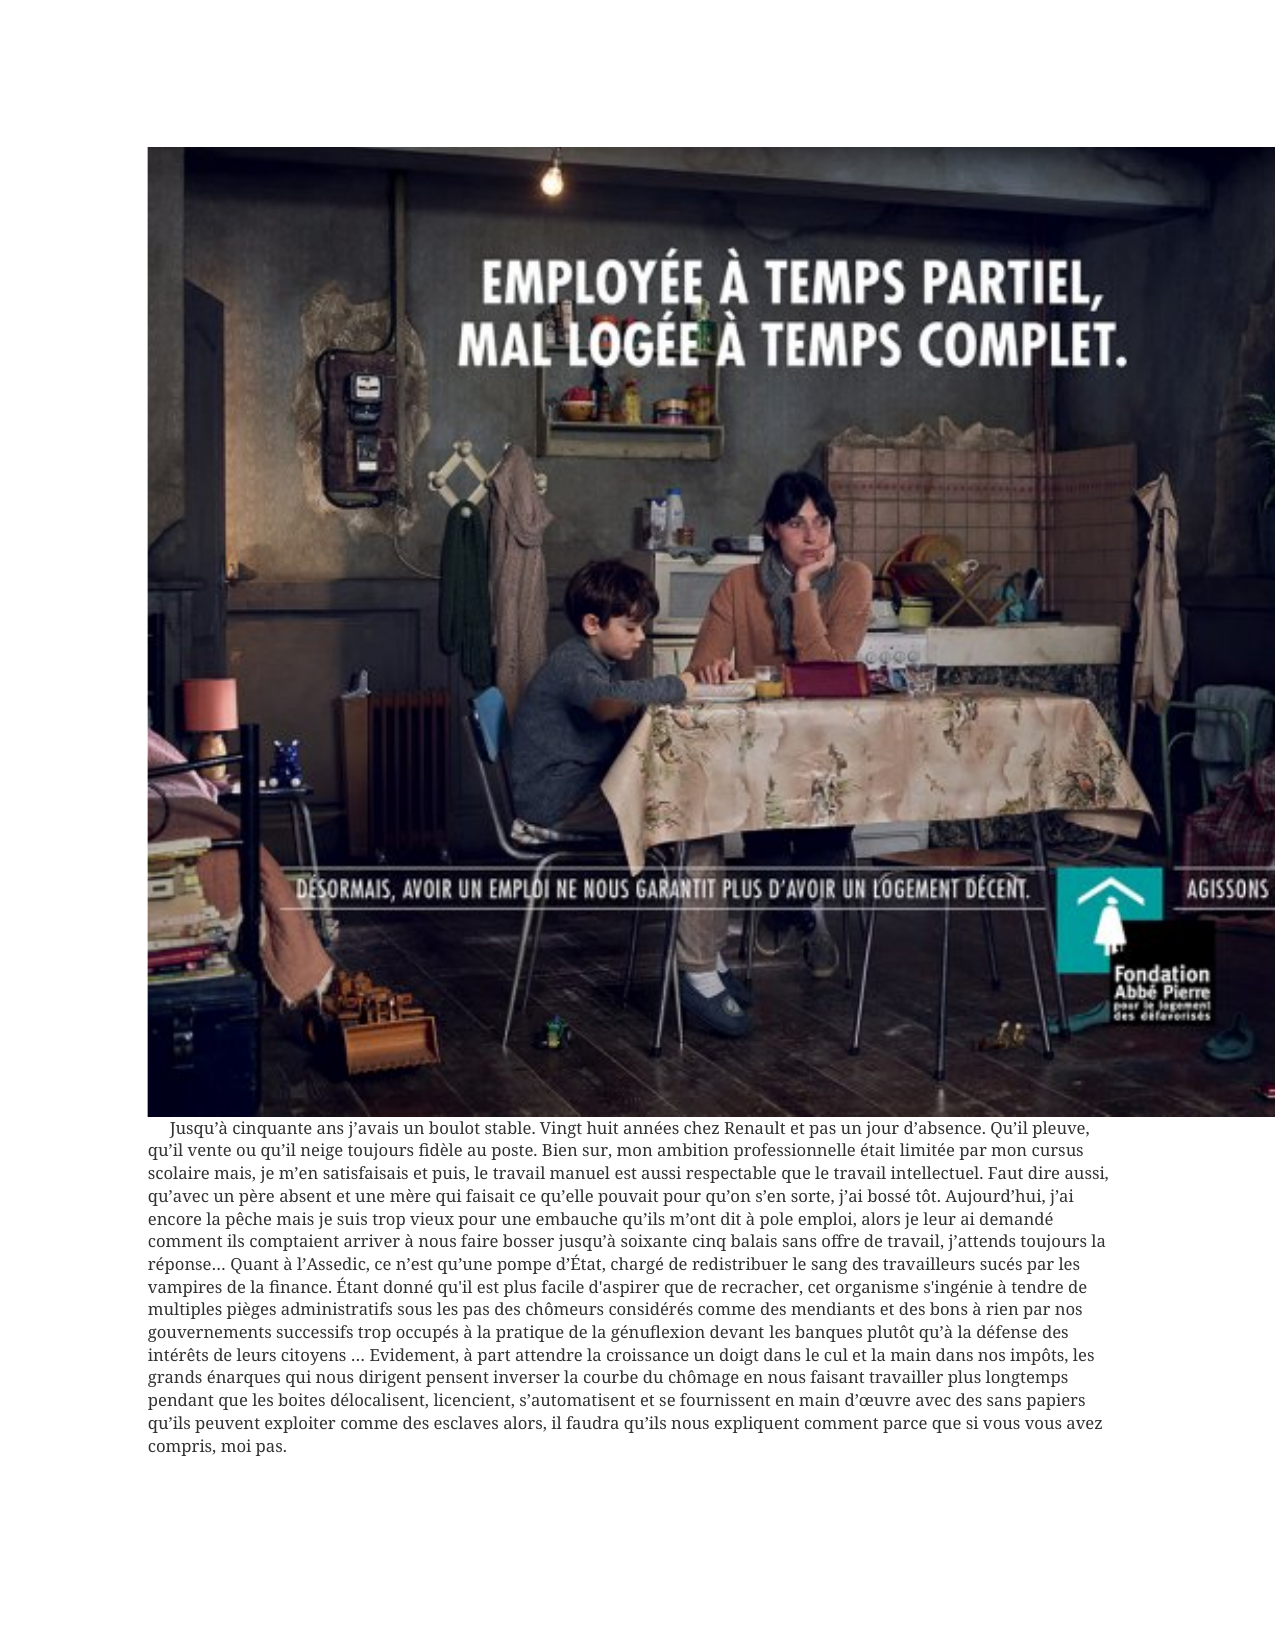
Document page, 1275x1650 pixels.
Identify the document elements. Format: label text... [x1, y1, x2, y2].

picture [147, 147, 1275, 1117]
text Jusqu’à cinquante ans j’avais un boulot stable. Vingt huit années chez Renault et pas un jour d’absence. Qu’il pleuve, qu’il vente ou qu’il neige toujours fidèle au poste. Bien sur, mon ambition professionnelle était limitée par mon cursus scolaire mais, je m’en satisfaisais et puis, le travail manuel est aussi respectable que le travail intellectuel. Faut dire aussi, qu’avec un père absent et une mère qui faisait ce qu’elle pouvait pour qu’on s’en sorte, j’ai bossé tôt. Aujourd’hui, j’ai encore la pêche mais je suis trop vieux pour une embauche qu’ils m’ont dit à pole emploi, alors je leur ai demandé comment ils comptaient arriver à nous faire bosser jusqu’à soixante cinq balais sans offre de travail, j’attends toujours la réponse… Quant à l’Assedic, ce n’est qu’une pompe d’État, chargé de redistribuer le sang des travailleurs sucés par les vampires de la finance. Étant donné qu'il est plus facile d'aspirer que de recracher, cet organisme s'ingénie à tendre de multiples pièges administratifs sous les pas des chômeurs considérés comme des mendiants et des bons à rien par nos gouvernements successifs trop occupés à la pratique de la génuflexion devant les banques plutôt qu’à la défense des intérêts de leurs citoyens … Evidement, à part attendre la croissance un doigt dans le cul et la main dans nos impôts, les grands énarques qui nous dirigent pensent inverser la courbe du chômage en nous faisant travailler plus longtemps pendant que les boites délocalisent, licencient, s’automatisent et se fournissent en main d’œuvre avec des sans papiers qu’ils peuvent exploiter comme des esclaves alors, il faudra qu’ils nous expliquent comment parce que si vous vous avez compris, moi pas. [148, 1117, 1127, 1457]
